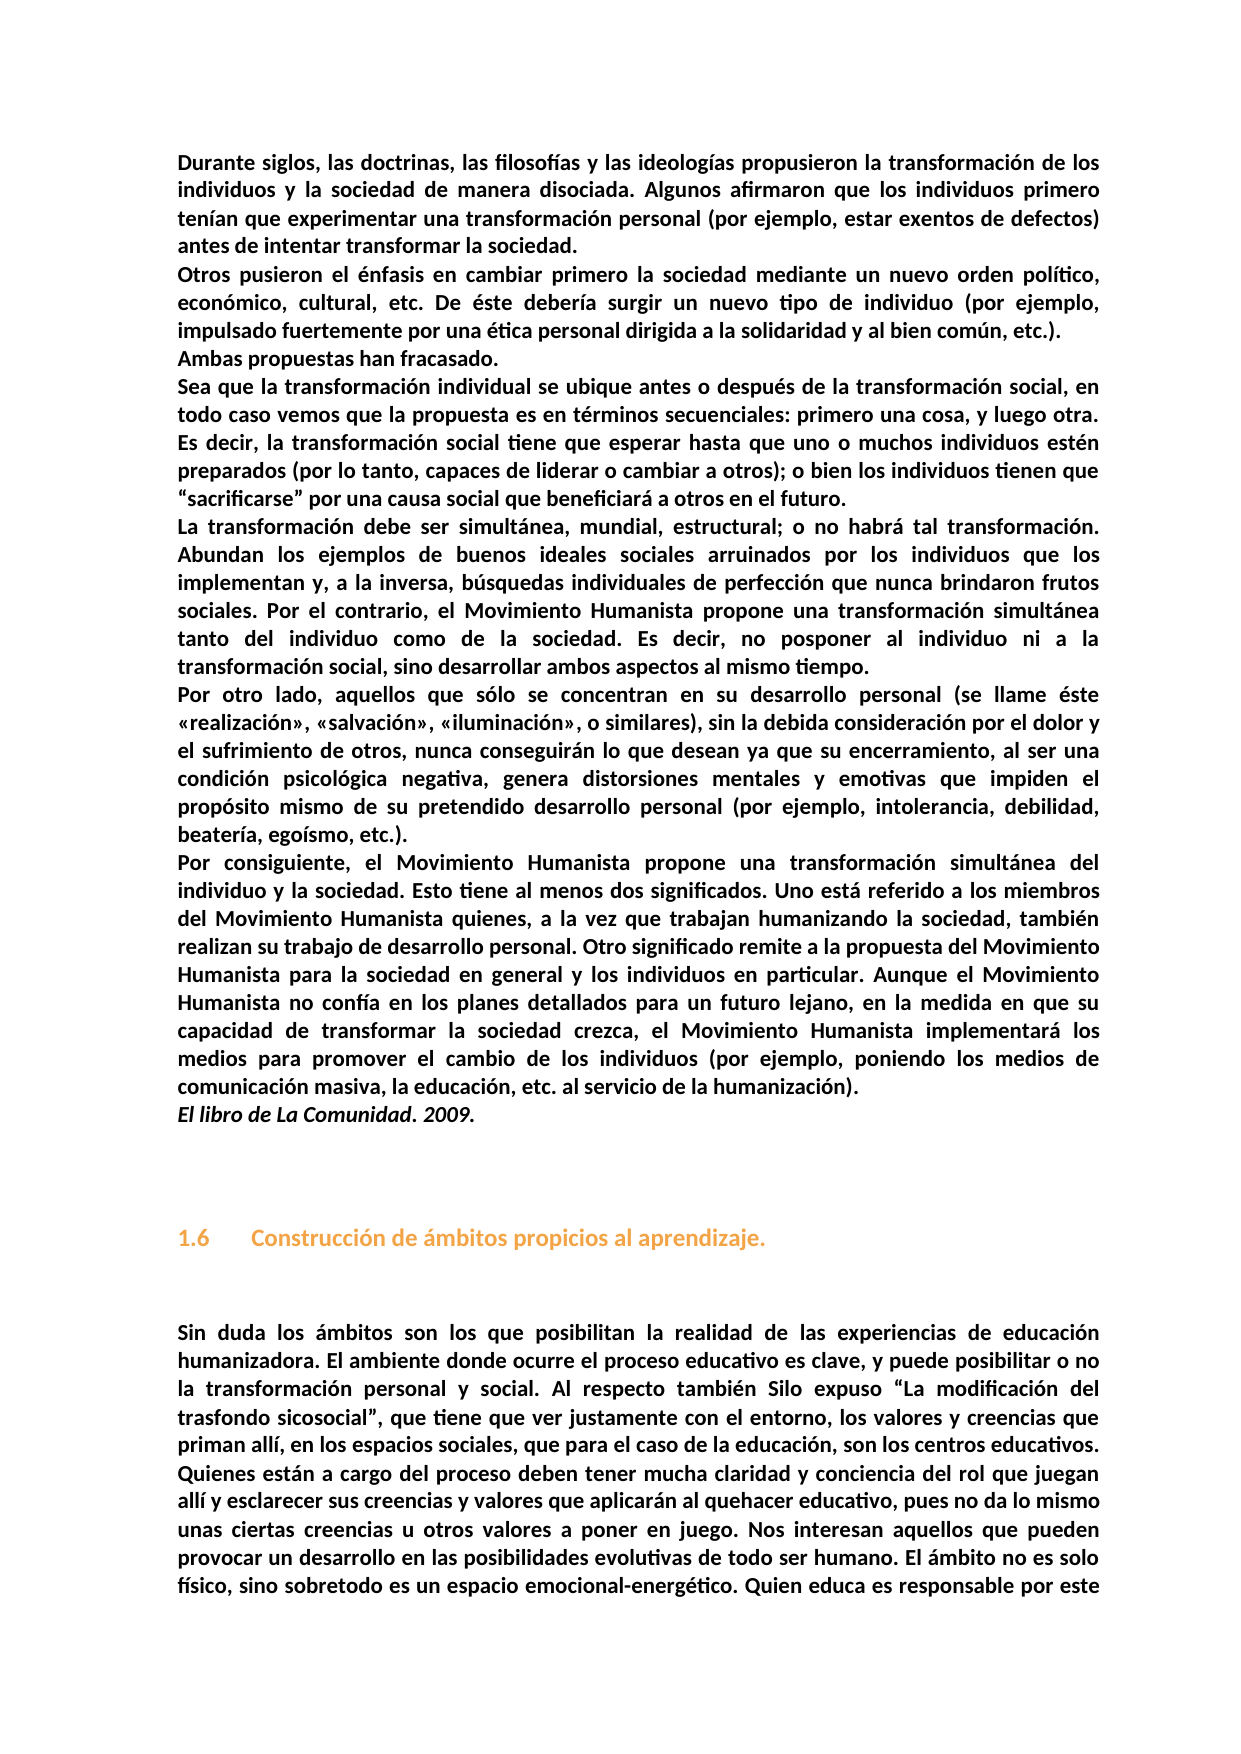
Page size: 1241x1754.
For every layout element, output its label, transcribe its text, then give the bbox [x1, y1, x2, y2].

text Por consiguiente, el Movimiento Humanista propone una transformación simultánea del individuo y la sociedad. Esto tiene al menos dos significados. Uno está referido a los miembros del Movimiento Humanista quienes, a la vez que trabajan humanizando la sociedad, también realizan su trabajo de desarrollo personal. Otro significado remite a la propuesta del Movimiento Humanista para la sociedad en general y los individuos en particular. Aunque el Movimiento Humanista no confía en los planes detallados para un futuro lejano, en la medida en que su capacidad de transformar la sociedad crezca, el Movimiento Humanista implementará los medios para promover el cambio de los individuos (por ejemplo, poniendo los medios de comunicación masiva, la educación, etc. al servicio de la humanización). [177, 848, 1101, 1100]
text El libro de La Comunidad. 2009. [177, 1100, 1101, 1128]
text Ambas propuestas han fracasado. [177, 344, 1101, 372]
text Otros pusieron el énfasis en cambiar primero la sociedad mediante un nuevo orden político, económico, cultural, etc. De éste debería surgir un nuevo tipo de individuo (por ejemplo, impulsado fuertemente por una ética personal dirigida a la solidaridad y al bien común, etc.). [177, 260, 1101, 344]
text Durante siglos, las doctrinas, las filosofías y las ideologías propusieron la transformación de los individuos y la sociedad de manera disociada. Algunos afirmaron que los individuos primero tenían que experimentar una transformación personal (por ejemplo, estar exentos de defectos) antes de intentar transformar la sociedad. [177, 148, 1101, 260]
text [177, 1318, 1101, 1599]
text Sea que la transformación individual se ubique antes o después de la transformación social, en todo caso vemos que la propuesta es en términos secuenciales: primero una cosa, y luego otra. Es decir, la transformación social tiene que esperar hasta que uno o muchos individuos estén preparados (por lo tanto, capaces de liderar o cambiar a otros); o bien los individuos tienen que “sacrificarse” por una causa social que beneficiará a otros en el futuro. [177, 372, 1101, 512]
text La transformación debe ser simultánea, mundial, estructural; o no habrá tal transformación. Abundan los ejemplos de buenos ideales sociales arruinados por los individuos que los implementan y, a la inversa, búsquedas individuales de perfección que nunca brindaron frutos sociales. Por el contrario, el Movimiento Humanista propone una transformación simultánea tanto del individuo como de la sociedad. Es decir, no posponer al individuo ni a la transformación social, sino desarrollar ambos aspectos al mismo tiempo. [177, 512, 1101, 680]
text 1.6 Construcción de ámbitos propicios al aprendizaje. [177, 1222, 1101, 1253]
text Por otro lado, aquellos que sólo se concentran en su desarrollo personal (se llame éste «realización», «salvación», «iluminación», o similares), sin la debida consideración por el dolor y el sufrimiento de otros, nunca conseguirán lo que desean ya que su encerramiento, al ser una condición psicológica negativa, genera distorsiones mentales y emotivas que impiden el propósito mismo de su pretendido desarrollo personal (por ejemplo, intolerancia, debilidad, beatería, egoísmo, etc.). [177, 680, 1101, 848]
